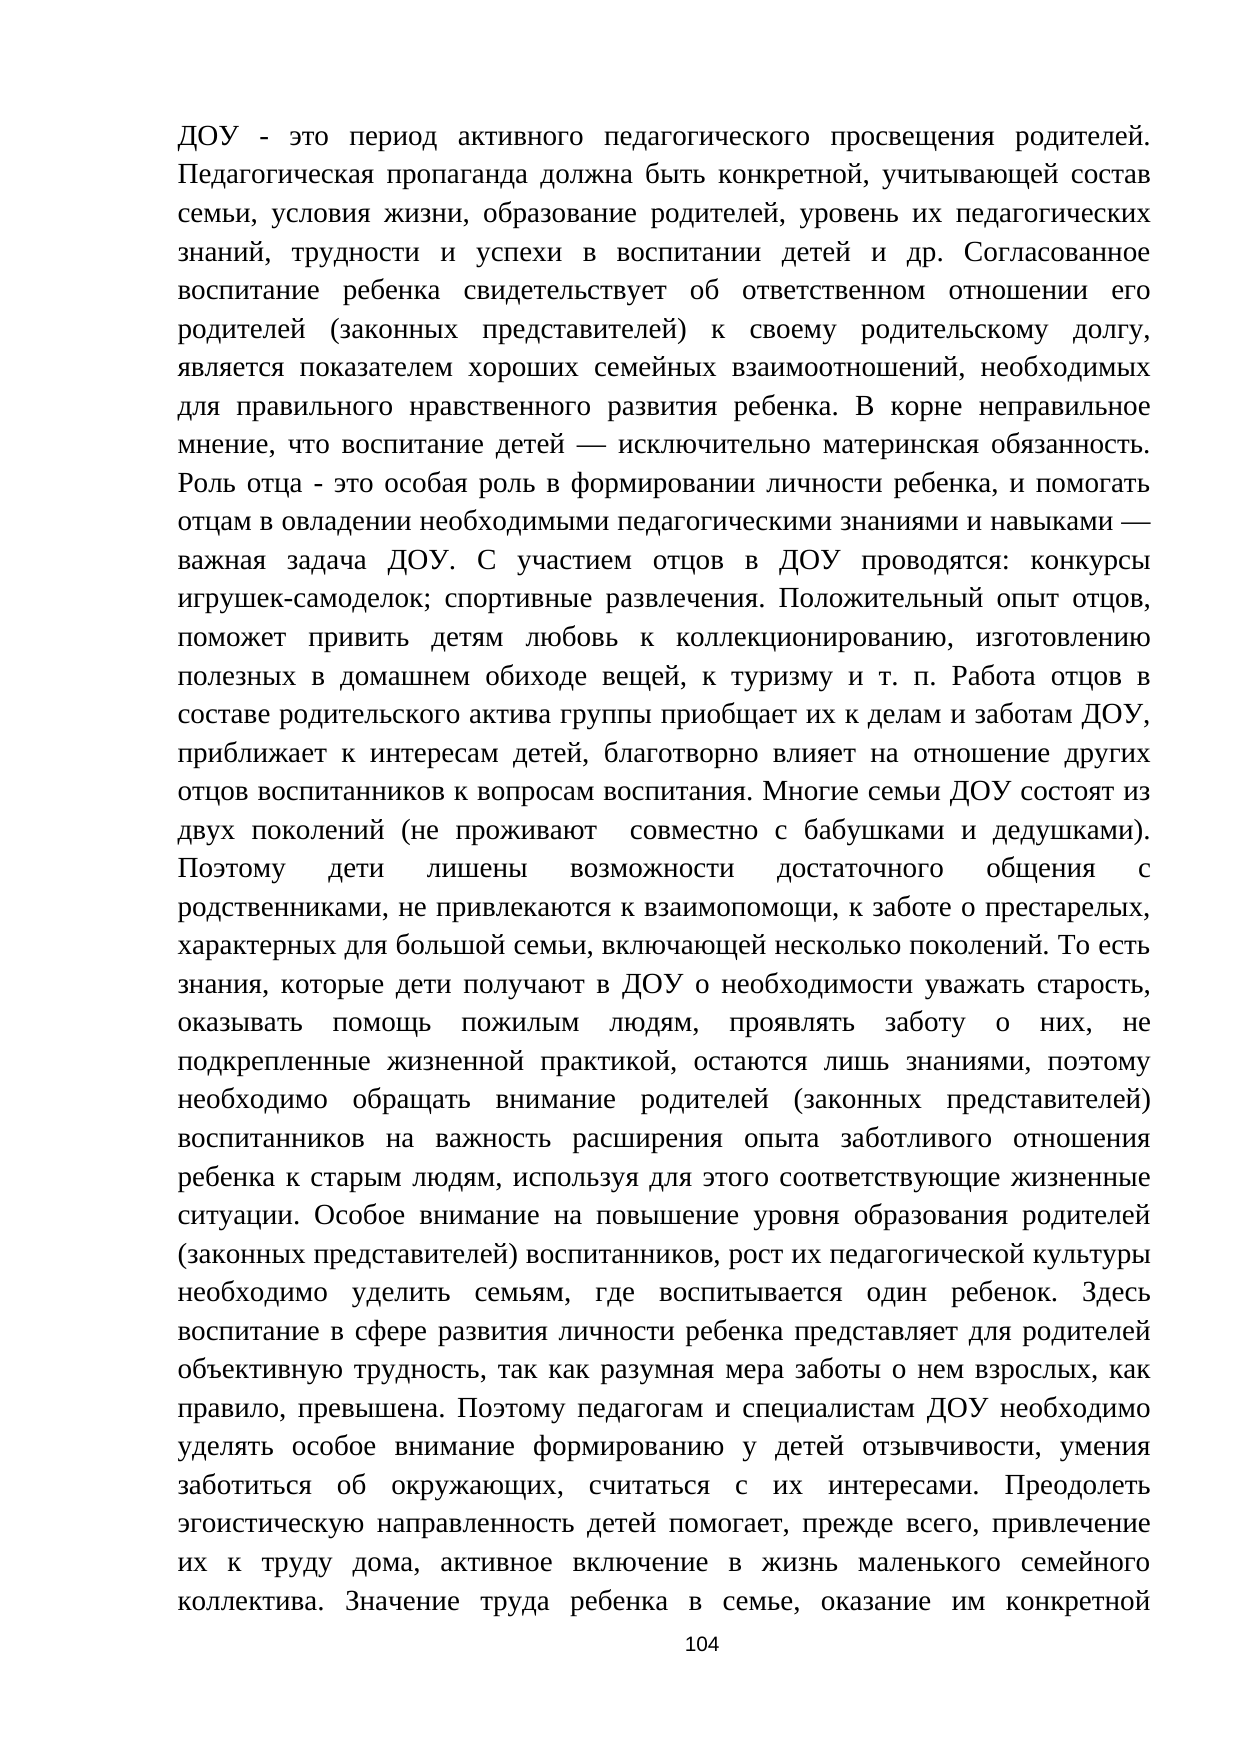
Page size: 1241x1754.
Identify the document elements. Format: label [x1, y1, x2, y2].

text [177, 118, 1152, 1616]
